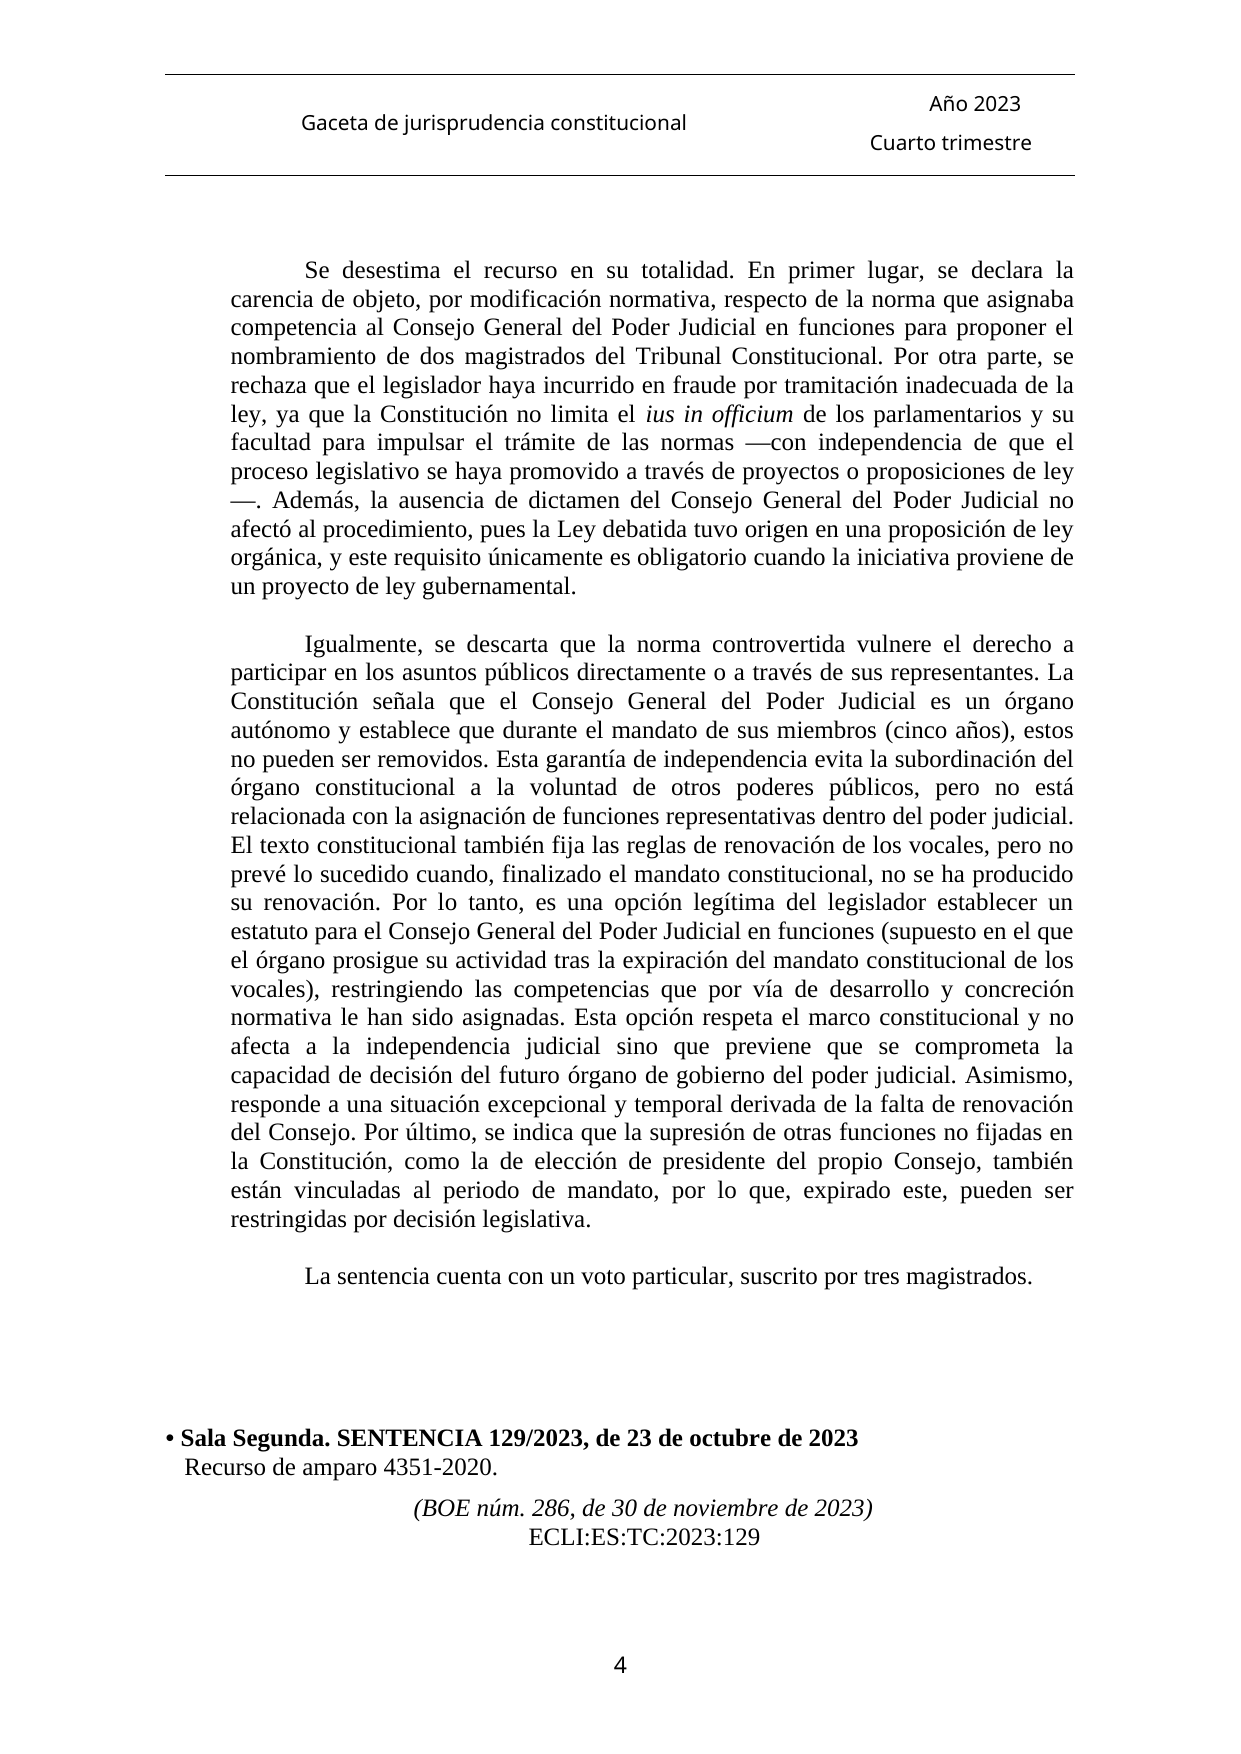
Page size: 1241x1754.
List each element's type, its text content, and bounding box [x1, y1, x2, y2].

text Se desestima el recurso en su totalidad. En primer lugar, se declara la carencia de objeto, por modificación normativa, respecto de la norma que asignaba competencia al Consejo General del Poder Judicial en funciones para proponer el nombramiento de dos magistrados del Tribunal Constitucional. Por otra parte, se rechaza que el legislador haya incurrido en fraude por tramitación inadecuada de la ley, ya que la Constitución no limita el ius in officium de los parlamentarios y su facultad para impulsar el trámite de las normas —con independencia de que el proceso legislativo se haya promovido a través de proyectos o proposiciones de ley—. Además, la ausencia de dictamen del Consejo General del Poder Judicial no afectó al procedimiento, pues la Ley debatida tuvo origen en una proposición de ley orgánica, y este requisito únicamente es obligatorio cuando la iniciativa proviene de un proyecto de ley gubernamental. [230, 255, 1075, 600]
text Recurso de amparo 4351-2020. [165, 1452, 1075, 1480]
text Igualmente, se descarta que la norma controvertida vulnere el derecho a participar en los asuntos públicos directamente o a través de sus representantes. La Constitución señala que el Consejo General del Poder Judicial es un órgano autónomo y establece que durante el mandato de sus miembros (cinco años), estos no pueden ser removidos. Esta garantía de independencia evita la subordinación del órgano constitucional a la voluntad de otros poderes públicos, pero no está relacionada con la asignación de funciones representativas dentro del poder judicial. El texto constitucional también fija las reglas de renovación de los vocales, pero no prevé lo sucedido cuando, finalizado el mandato constitucional, no se ha producido su renovación. Por lo tanto, es una opción legítima del legislador establecer un estatuto para el Consejo General del Poder Judicial en funciones (supuesto en el que el órgano prosigue su actividad tras la expiración del mandato constitucional de los vocales), restringiendo las competencias que por vía de desarrollo y concreción normativa le han sido asignadas. Esta opción respeta el marco constitucional y no afecta a la independencia judicial sino que previene que se comprometa la capacidad de decisión del futuro órgano de gobierno del poder judicial. Asimismo, responde a una situación excepcional y temporal derivada de la falta de renovación del Consejo. Por último, se indica que la supresión de otras funciones no fijadas en la Constitución, como la de elección de presidente del propio Consejo, también están vinculadas al periodo de mandato, por lo que, expirado este, pueden ser restringidas por decisión legislativa. [230, 629, 1075, 1232]
text ECLI:ES:TC:2023:129 [165, 1522, 1075, 1550]
text (BOE núm. 286, de 30 de noviembre de 2023) [165, 1493, 1075, 1522]
text • Sala Segunda. SENTENCIA 129/2023, de 23 de octubre de 2023 [165, 1423, 1075, 1452]
text La sentencia cuenta con un voto particular, suscrito por tres magistrados. [230, 1261, 1075, 1290]
